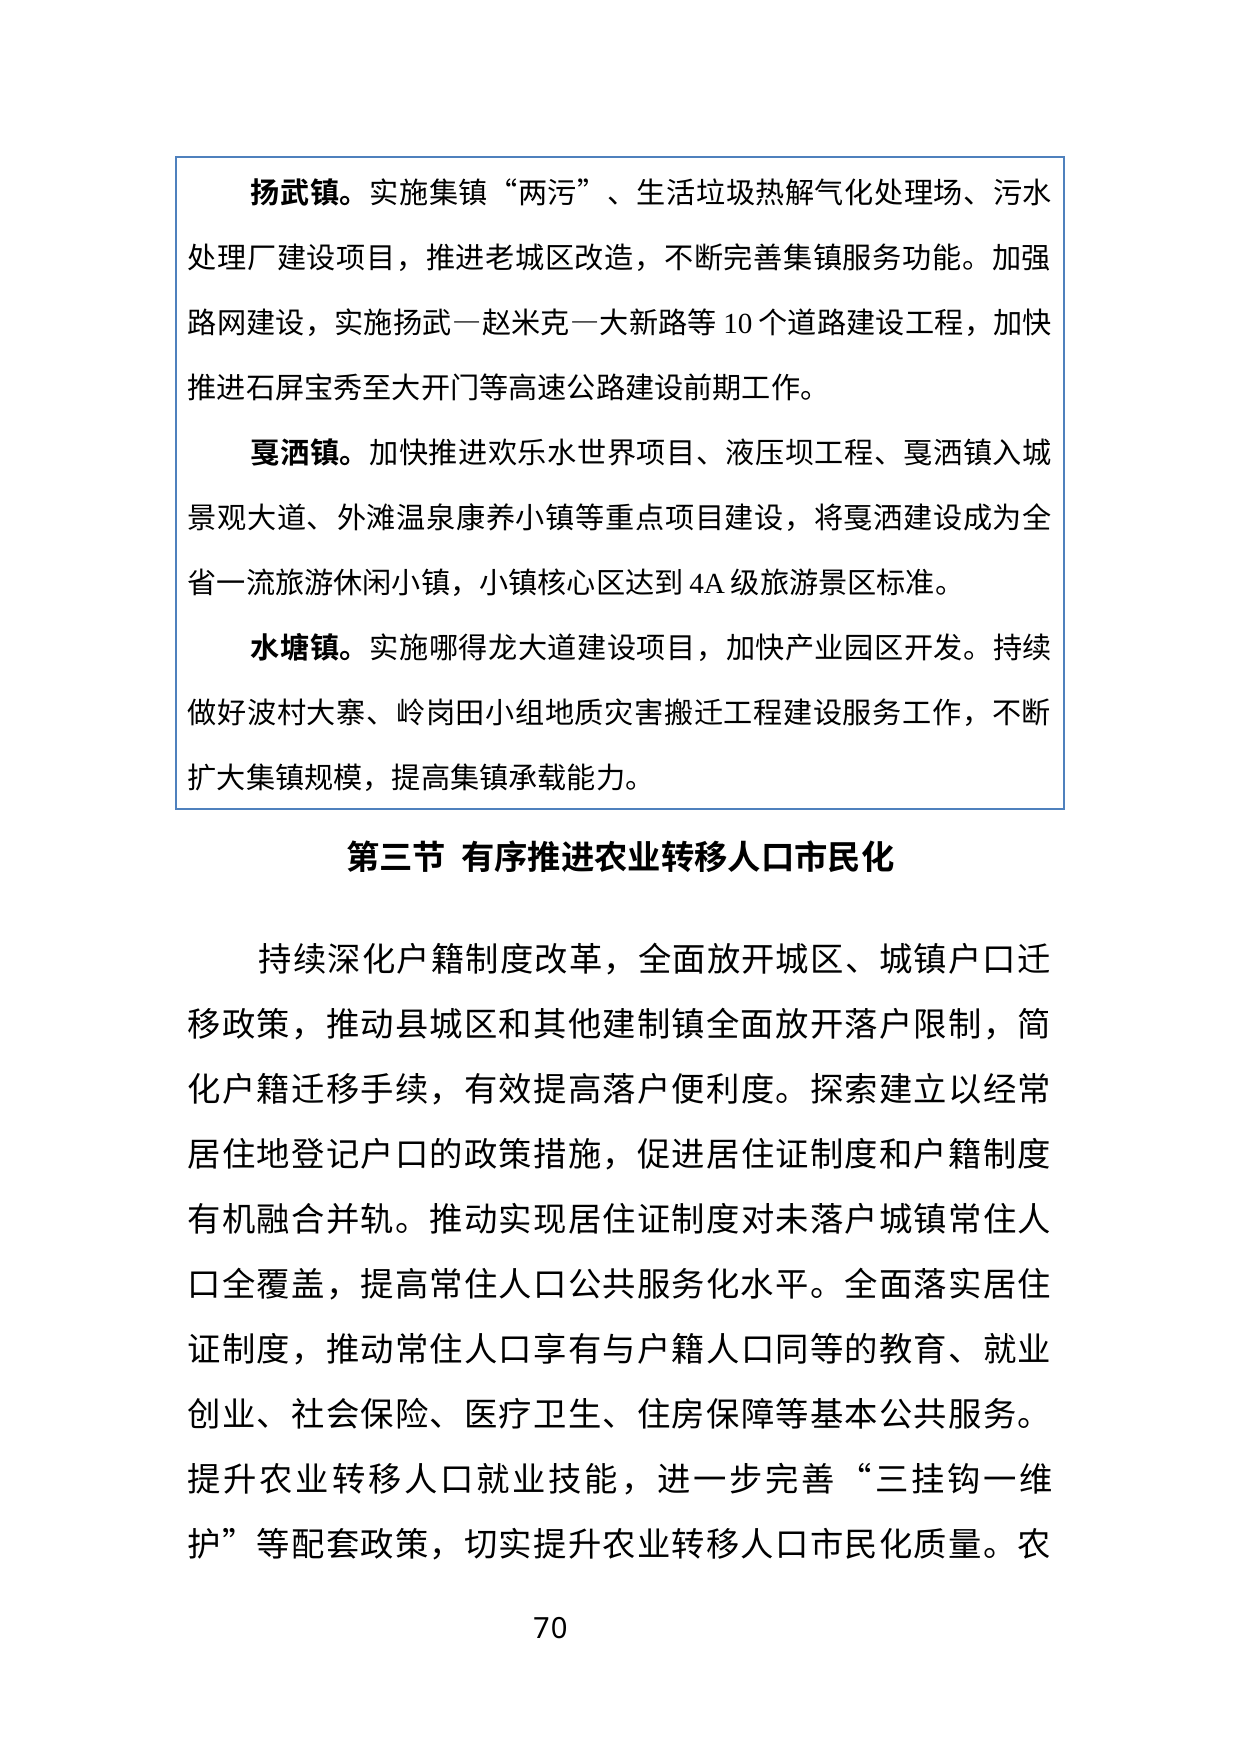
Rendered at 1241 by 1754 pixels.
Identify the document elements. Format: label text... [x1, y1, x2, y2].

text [187, 924, 1053, 1574]
subtitle 第三节 有序推进农业转移人口市民化 [187, 823, 1053, 888]
table_cell 扬武镇。实施集镇“两污”、生活垃圾热解气化处理场、污水处理厂建设项目，推进老城区改造，不断完善集镇服务功能。加强路网建设，实施扬武—赵米克—大新路等10个道路建设工程，加快推进石屏宝秀至大开门等高速公路建设前期工作。 戛洒镇。加快推进欢乐水世界项目、液压坝工程、戛洒镇入城景观大道、外滩温泉康养小镇等重点项目建设，将戛洒建设成为全省一流旅游休闲小镇，小镇核心区达到4A级旅游景区标准。 水塘镇。实施哪得龙大道建设项目，加快产业园区开发。持续做好波村大寨、岭岗田小组地质灾害搬迁工程建设服务工作，不断扩大集镇规模，提高集镇承载能力。 [177, 158, 1063, 808]
